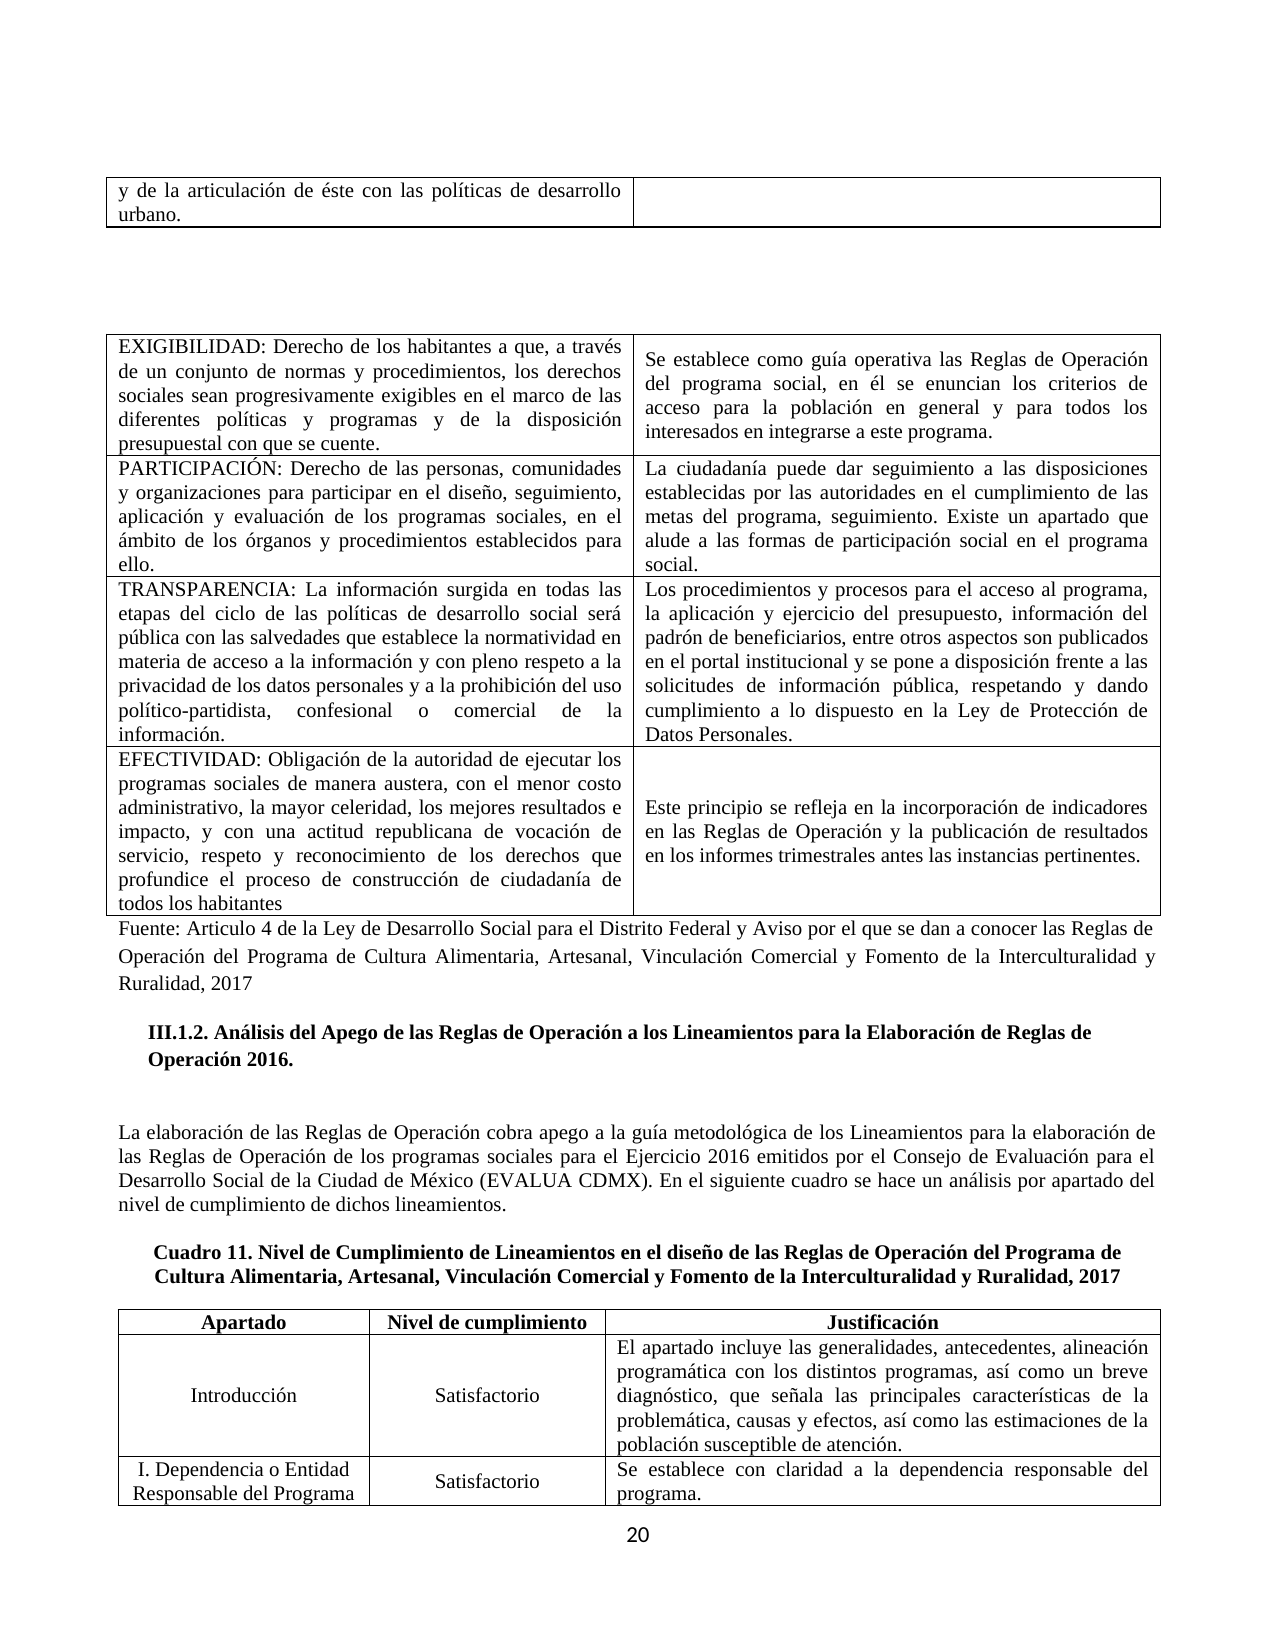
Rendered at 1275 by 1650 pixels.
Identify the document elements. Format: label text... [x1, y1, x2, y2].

table_cell TRANSPARENCIA: La información surgida en todas las etapas del ciclo de las políticas de desarrollo social será pública con las salvedades que establece la normatividad en materia de acceso a la información y con pleno respeto a la privacidad de los datos personales y a la prohibición del uso político-partidista, confesional o comercial de la información. [107, 577, 633, 746]
table_cell EFECTIVIDAD: Obligación de la autoridad de ejecutar los programas sociales de manera austera, con el menor costo administrativo, la mayor celeridad, los mejores resultados e impacto, y con una actitud republicana de vocación de servicio, respeto y reconocimiento de los derechos que profundice el proceso de construcción de ciudadanía de todos los habitantes [107, 747, 633, 915]
table_header Se establece como guía operativa las Reglas de Operación del programa social, en él se enuncian los criterios de acceso para la población en general y para todos los interesados en integrarse a este programa. [634, 335, 1160, 455]
table_cell La ciudadanía puede dar seguimiento a las disposiciones establecidas por las autoridades en el cumplimiento de las metas del programa, seguimiento. Existe un apartado que alude a las formas de participación social en el programa social. [634, 456, 1160, 576]
table_cell Se establece con claridad a la dependencia responsable del programa. [606, 1457, 1160, 1505]
table_cell Este principio se refleja en la incorporación de indicadores en las Reglas de Operación y la publicación de resultados en los informes trimestrales antes las instancias pertinentes. [634, 747, 1160, 915]
table_header Nivel de cumplimiento [370, 1310, 605, 1334]
table_cell PARTICIPACIÓN: Derecho de las personas, comunidades y organizaciones para participar en el diseño, seguimiento, aplicación y evaluación de los programas sociales, en el ámbito de los órganos y procedimientos establecidos para ello. [107, 456, 633, 576]
table_cell Introducción [119, 1335, 369, 1456]
table_header EXIGIBILIDAD: Derecho de los habitantes a que, a través de un conjunto de normas y procedimientos, los derechos sociales sean progresivamente exigibles en el marco de las diferentes políticas y programas y de la disposición presupuestal con que se cuente. [107, 335, 633, 455]
text La elaboración de las Reglas de Operación cobra apego a la guía metodológica de los Lineamientos para la elaboración de las Reglas de Operación de los programas sociales para el Ejercicio 2016 emitidos por el Consejo de Evaluación para el Desarrollo Social de la Ciudad de México (EVALUA CDMX). En el siguiente cuadro se hace un análisis por apartado del nivel de cumplimiento de dichos lineamientos. [118, 1120, 1157, 1216]
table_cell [634, 178, 1160, 226]
text Fuente: Articulo 4 de la Ley de Desarrollo Social para el Distrito Federal y Aviso por el que se dan a conocer las Reglas de Operación del Programa de Cultura Alimentaria, Artesanal, Vinculación Comercial y Fomento de la Interculturalidad y Ruralidad, 2017 [118, 916, 1157, 995]
table_header Justificación [606, 1310, 1160, 1334]
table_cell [107, 178, 633, 226]
table_cell Satisfactorio [370, 1335, 605, 1456]
table_cell El apartado incluye las generalidades, antecedentes, alineación programática con los distintos programas, así como un breve diagnóstico, que señala las principales características de la problemática, causas y efectos, así como las estimaciones de la población susceptible de atención. [606, 1335, 1160, 1456]
subtitle III.1.2. Análisis del Apego de las Reglas de Operación a los Lineamientos para la Elaboración de Reglas de Operación 2016. [148, 1020, 1157, 1071]
table_header Apartado [119, 1310, 369, 1334]
table_cell Satisfactorio [370, 1457, 605, 1505]
table_cell I. Dependencia o Entidad Responsable del Programa [119, 1457, 369, 1505]
table_cell Los procedimientos y procesos para el acceso al programa, la aplicación y ejercicio del presupuesto, información del padrón de beneficiarios, entre otros aspectos son publicados en el portal institucional y se pone a disposición frente a las solicitudes de información pública, respetando y dando cumplimiento a lo dispuesto en la Ley de Protección de Datos Personales. [634, 577, 1160, 746]
